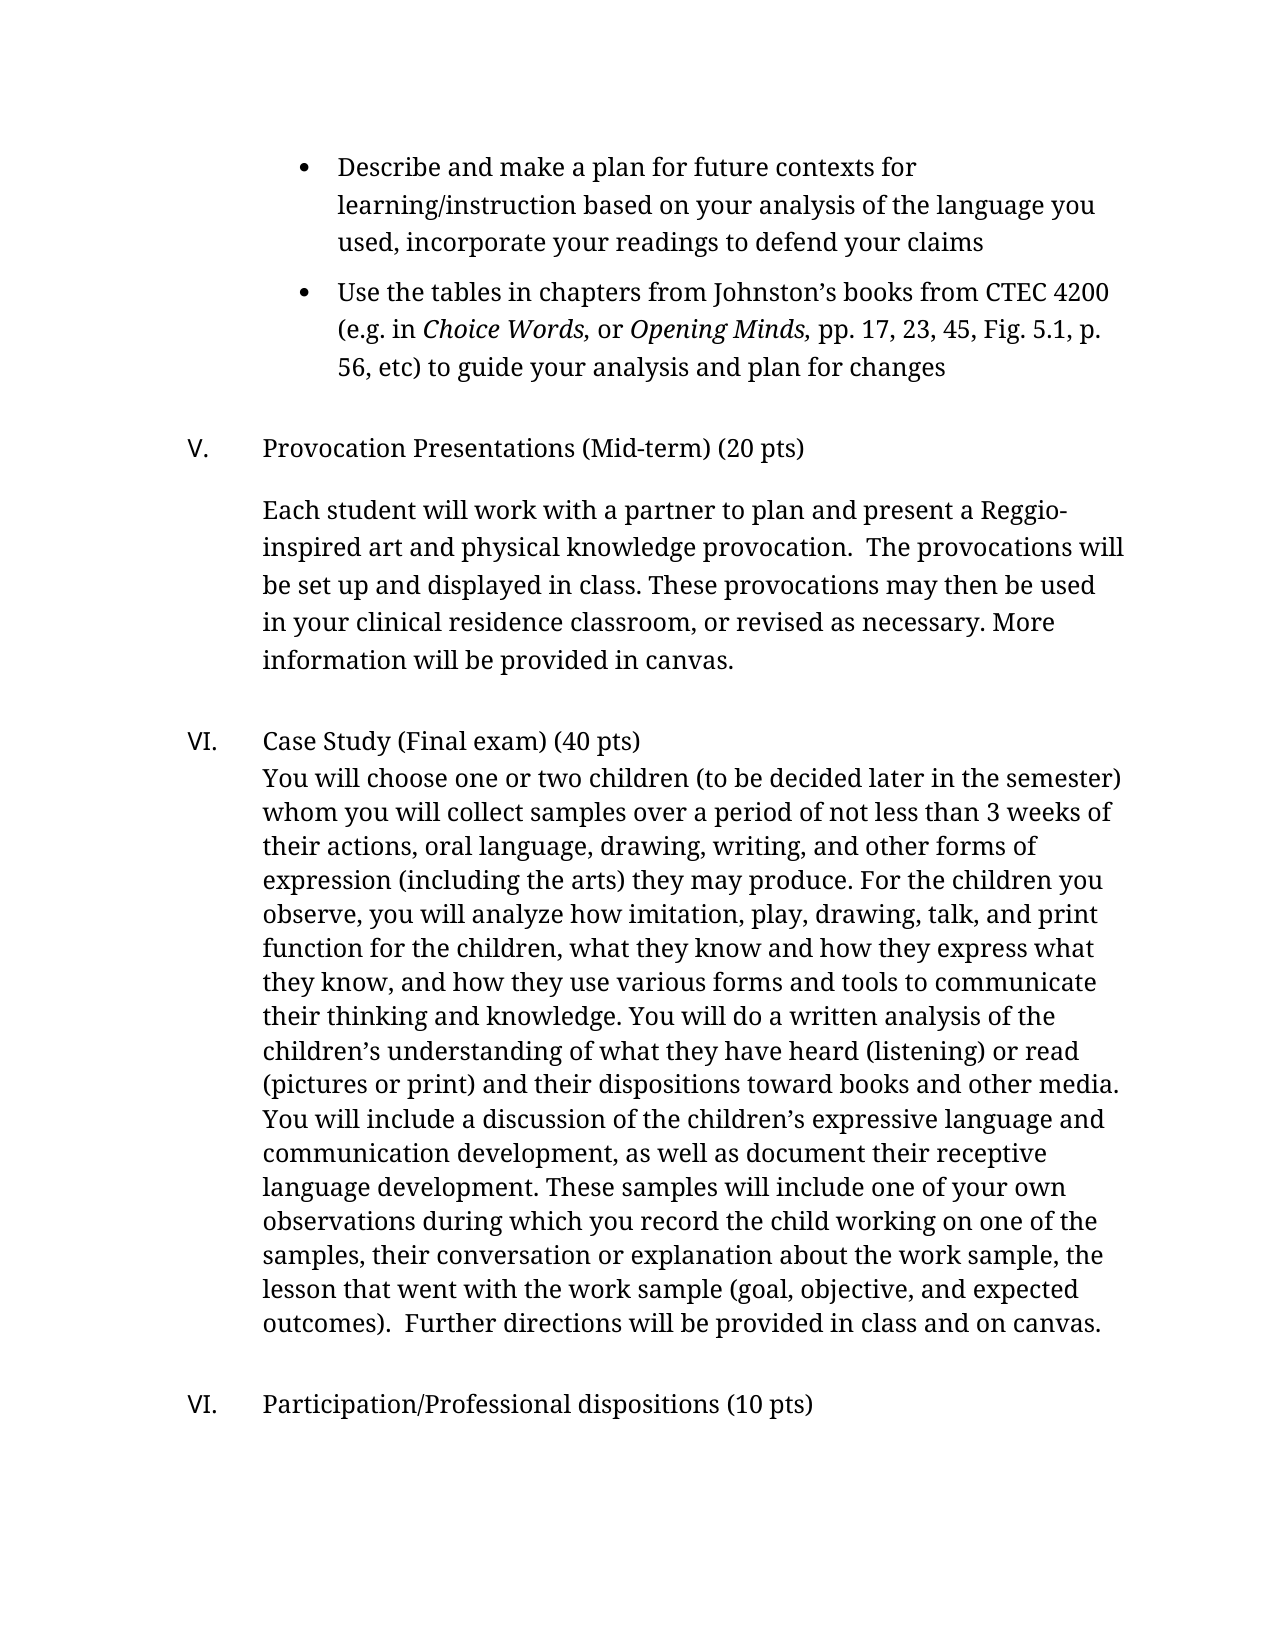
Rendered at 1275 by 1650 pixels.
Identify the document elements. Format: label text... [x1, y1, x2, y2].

list Participation/Professional dispositions (10 pts) [187, 1386, 1125, 1420]
list Use the tables in chapters from Johnston’s books from CTEC 4200 (e.g. in Choice Words, or Opening Minds, pp. 17, 23, 45, Fig. 5.1, p. 56, etc) to guide your analysis and plan for changes [300, 275, 1125, 415]
text You will choose one or two children (to be decided later in the semester) whom you will collect samples over a period of not less than 3 weeks of their actions, oral language, drawing, writing, and other forms of expression (including the arts) they may produce. For the children you observe, you will analyze how imitation, play, drawing, talk, and print function for the children, what they know and how they express what they know, and how they use various forms and tools to communicate their thinking and knowledge. You will do a written analysis of the children’s understanding of what they have heard (listening) or read (pictures or print) and their dispositions toward books and other media. You will include a discussion of the children’s expressive language and communication development, as well as document their receptive language development. These samples will include one of your own observations during which you record the child working on one of the samples, their conversation or explanation about the work sample, the lesson that went with the work sample (goal, objective, and expected outcomes). Further directions will be provided in class and on canvas. [262, 761, 1125, 1340]
list Provocation Presentations (Mid-term) (20 pts) Each student will work with a partner to plan and present a Reggio-inspired art and physical knowledge provocation. The provocations will be set up and displayed in class. These provocations may then be used in your clinical residence classroom, or revised as necessary. More information will be provided in canvas. [187, 430, 1125, 708]
list Case Study (Final exam) (40 pts) [187, 723, 1125, 757]
list Describe and make a plan for future contexts for learning/instruction based on your analysis of the language you used, incorporate your readings to defend your claims [300, 150, 1125, 259]
